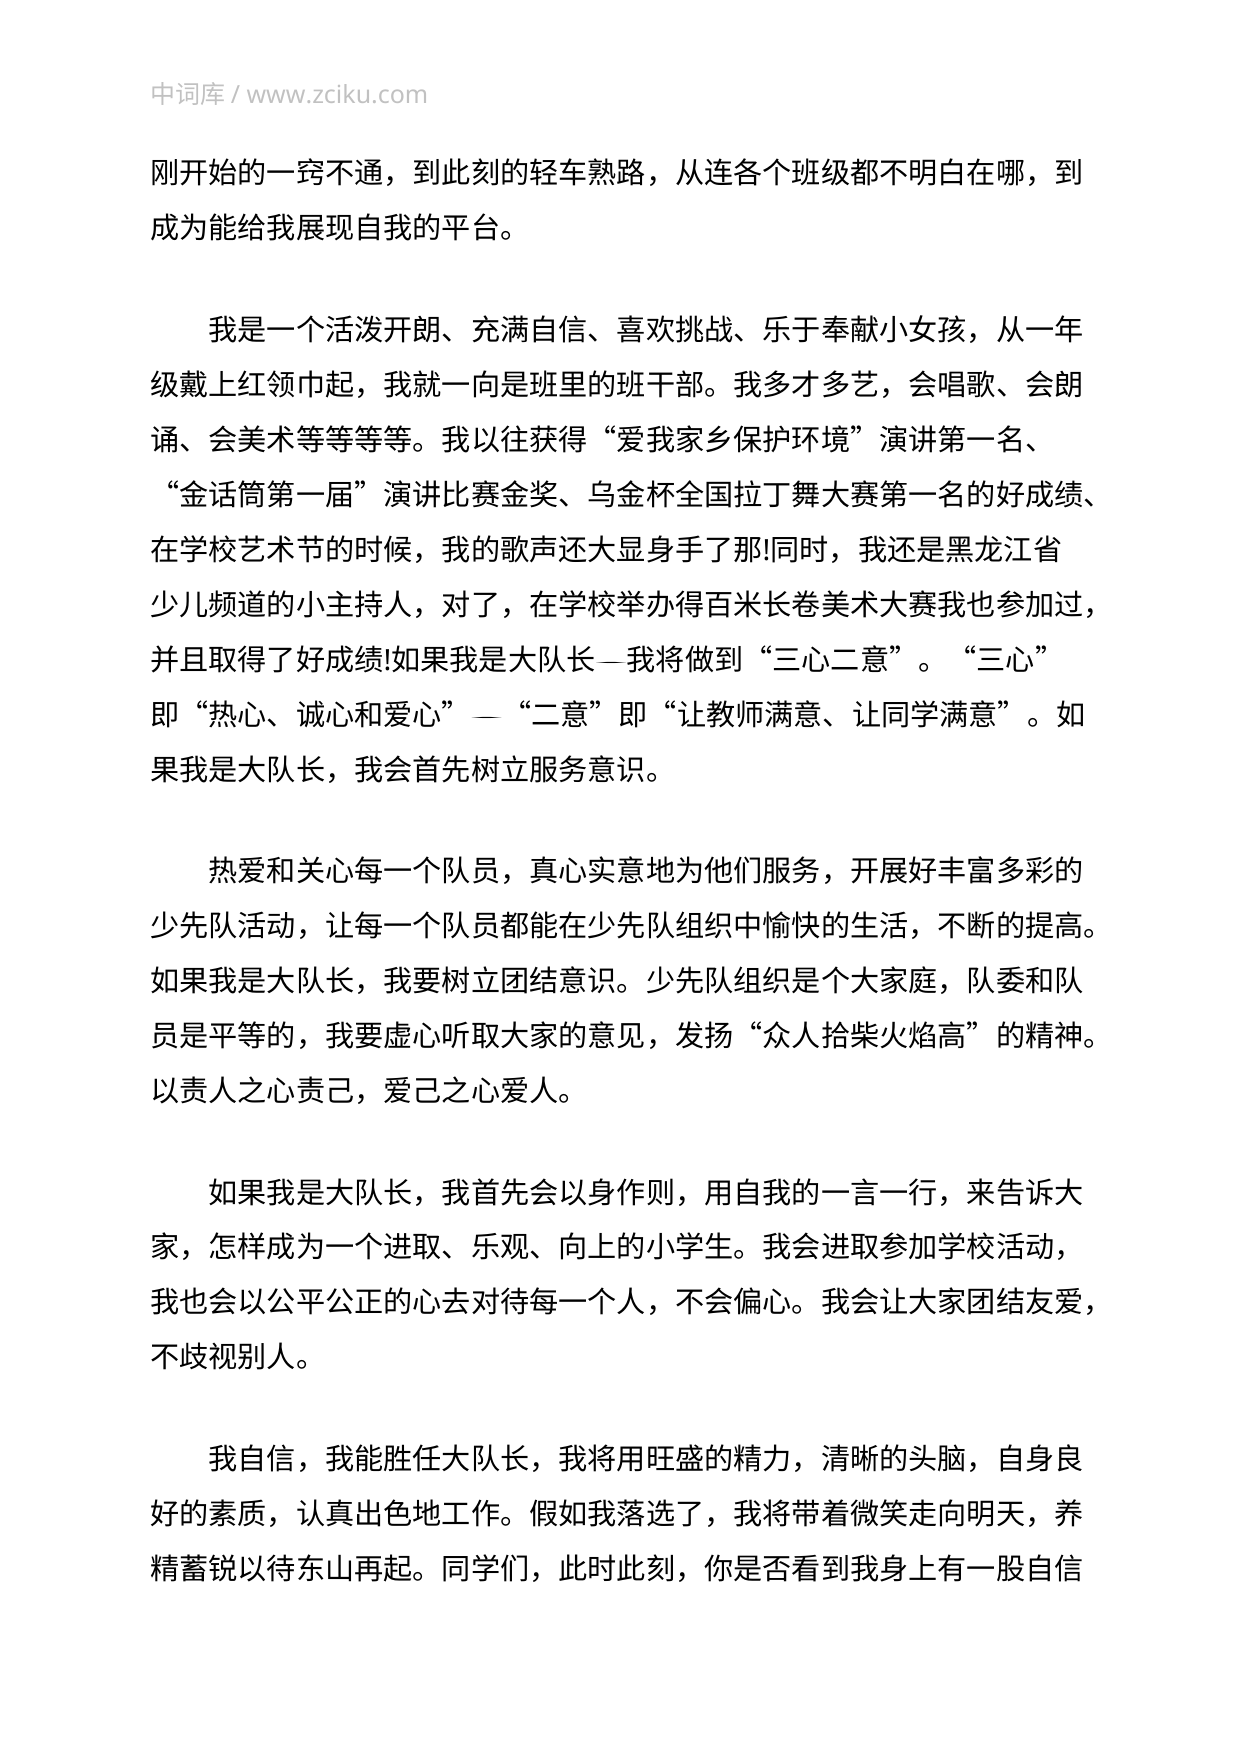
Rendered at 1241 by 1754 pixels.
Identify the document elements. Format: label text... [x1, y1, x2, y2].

text 如果我是大队长，我首先会以身作则，用自我的一言一行，来告诉大家，怎样成为一个进取、乐观、向上的小学生。我会进取参加学校活动，我也会以公平公正的心去对待每一个人，不会偏心。我会让大家团结友爱，不歧视别人。 [150, 1169, 1090, 1376]
text 我是一个活泼开朗、充满自信、喜欢挑战、乐于奉献小女孩，从一年级戴上红领巾起，我就一向是班里的班干部。我多才多艺，会唱歌、会朗诵、会美术等等等等。我以往获得“爱我家乡保护环境”演讲第一名、“金话筒第一届”演讲比赛金奖、乌金杯全国拉丁舞大赛第一名的好成绩、在学校艺术节的时候，我的歌声还大显身手了那!同时，我还是黑龙江省少儿频道的小主持人，对了，在学校举办得百米长卷美术大赛我也参加过，并且取得了好成绩!如果我是大队长我将做到“三心二意”。“三心”即“热心、诚心和爱心”“二意”即“让教师满意、让同学满意”。如果我是大队长，我会首先树立服务意识。 [150, 307, 1090, 788]
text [150, 1436, 1090, 1588]
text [150, 150, 1090, 247]
text 热爱和关心每一个队员，真心实意地为他们服务，开展好丰富多彩的少先队活动，让每一个队员都能在少先队组织中愉快的生活，不断的提高。如果我是大队长，我要树立团结意识。少先队组织是个大家庭，队委和队员是平等的，我要虚心听取大家的意见，发扬“众人拾柴火焰高”的精神。以责人之心责己，爱己之心爱人。 [150, 848, 1090, 1110]
